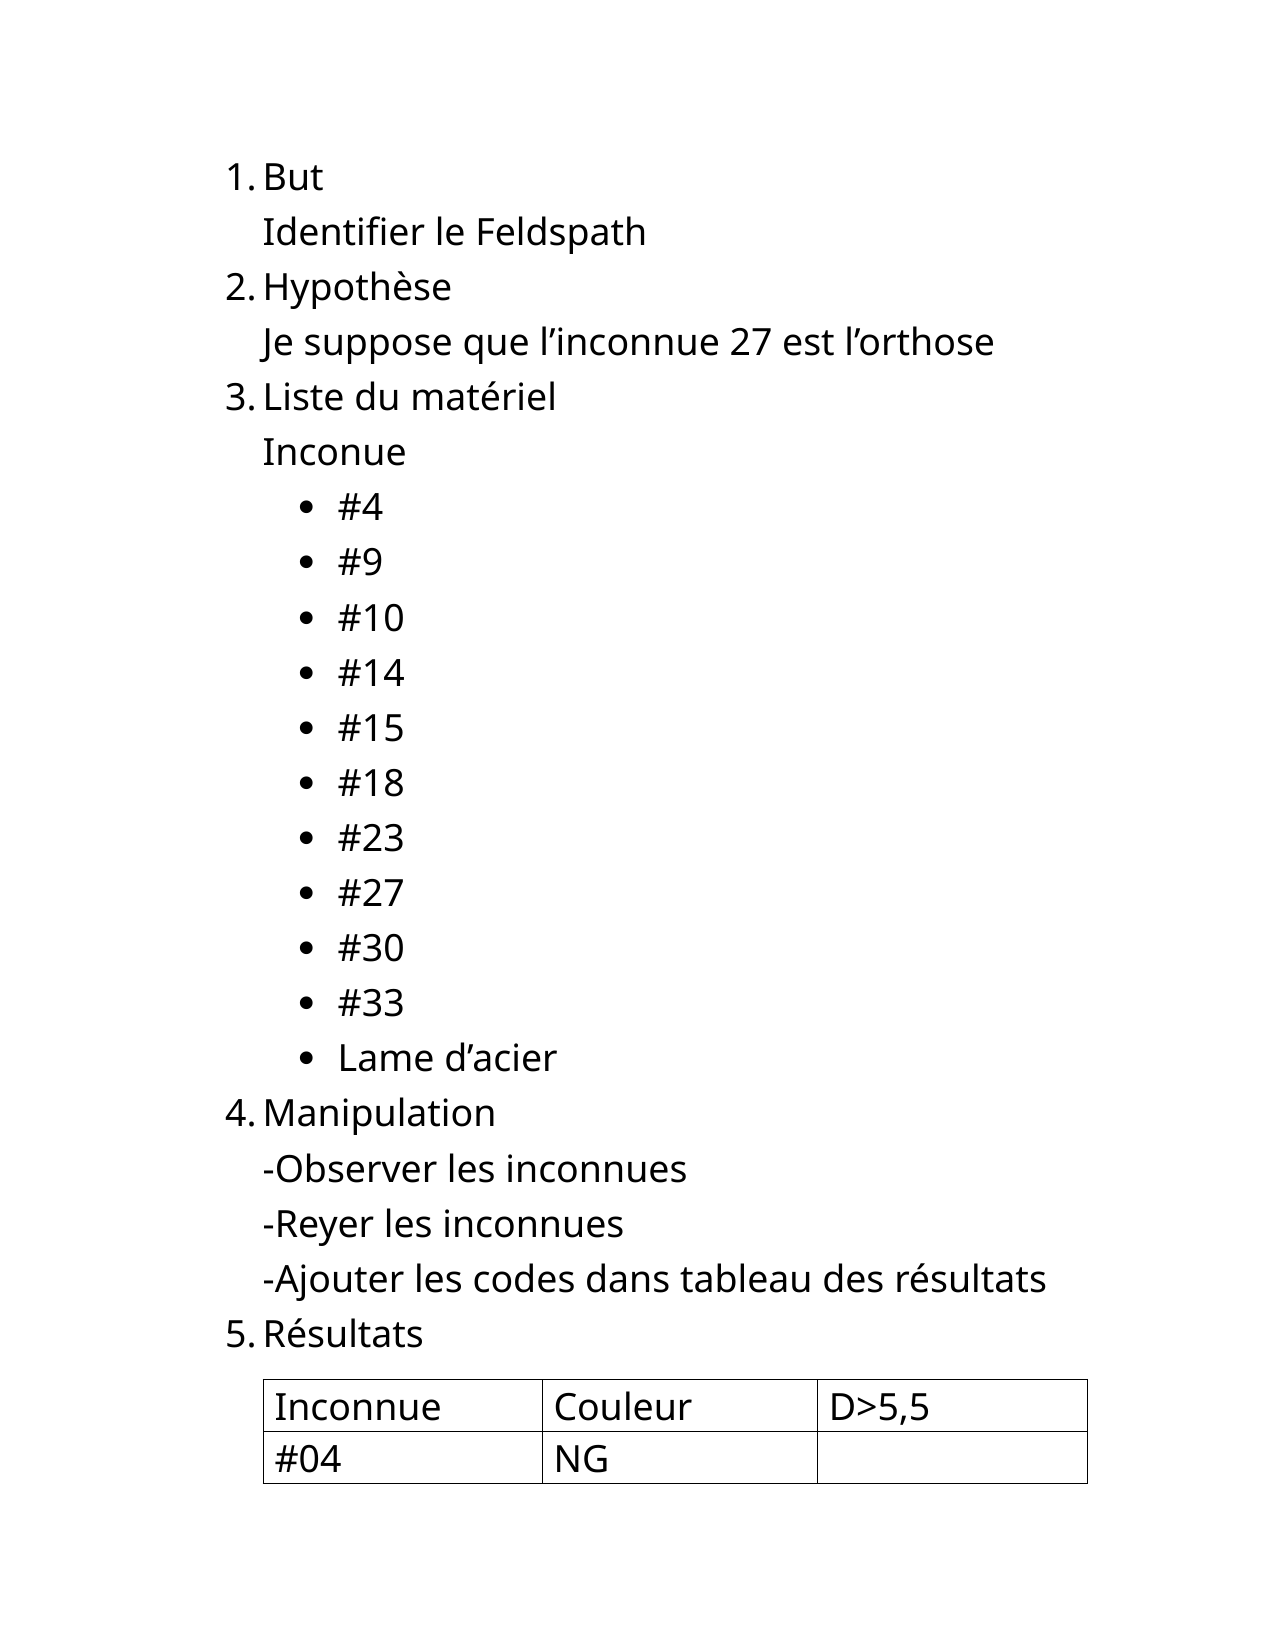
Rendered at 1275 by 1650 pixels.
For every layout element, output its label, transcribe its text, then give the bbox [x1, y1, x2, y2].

list #4 [300, 481, 1087, 532]
list #27 [300, 866, 1087, 917]
table_header Inconnue [264, 1380, 542, 1431]
list -Ajouter les codes dans tableau des résultats [262, 1252, 1087, 1303]
list But [225, 150, 1087, 201]
list #14 [300, 646, 1087, 697]
list Hypothèse [225, 260, 1087, 311]
list #15 [300, 701, 1087, 752]
table_cell #04 [264, 1432, 542, 1483]
list Liste du matériel [225, 370, 1087, 421]
list #10 [300, 591, 1087, 642]
list #33 [300, 977, 1087, 1028]
table_header Couleur [543, 1380, 817, 1431]
list #9 [300, 536, 1087, 587]
list Résultats [225, 1307, 1087, 1358]
list #18 [300, 756, 1087, 807]
list -Observer les inconnues [262, 1142, 1087, 1193]
table_cell [818, 1432, 1087, 1483]
list -Reyer les inconnues [262, 1197, 1087, 1248]
table_cell NG [543, 1432, 817, 1483]
list Identifier le Feldspath [262, 205, 1087, 256]
list #23 [300, 811, 1087, 862]
list Lame d’acier [300, 1032, 1087, 1083]
list #30 [300, 921, 1087, 972]
list Manipulation [225, 1087, 1087, 1138]
list Je suppose que l’inconnue 27 est l’orthose [262, 315, 1087, 366]
table_header D>5,5 [818, 1380, 1087, 1431]
list Inconue [262, 426, 1087, 477]
